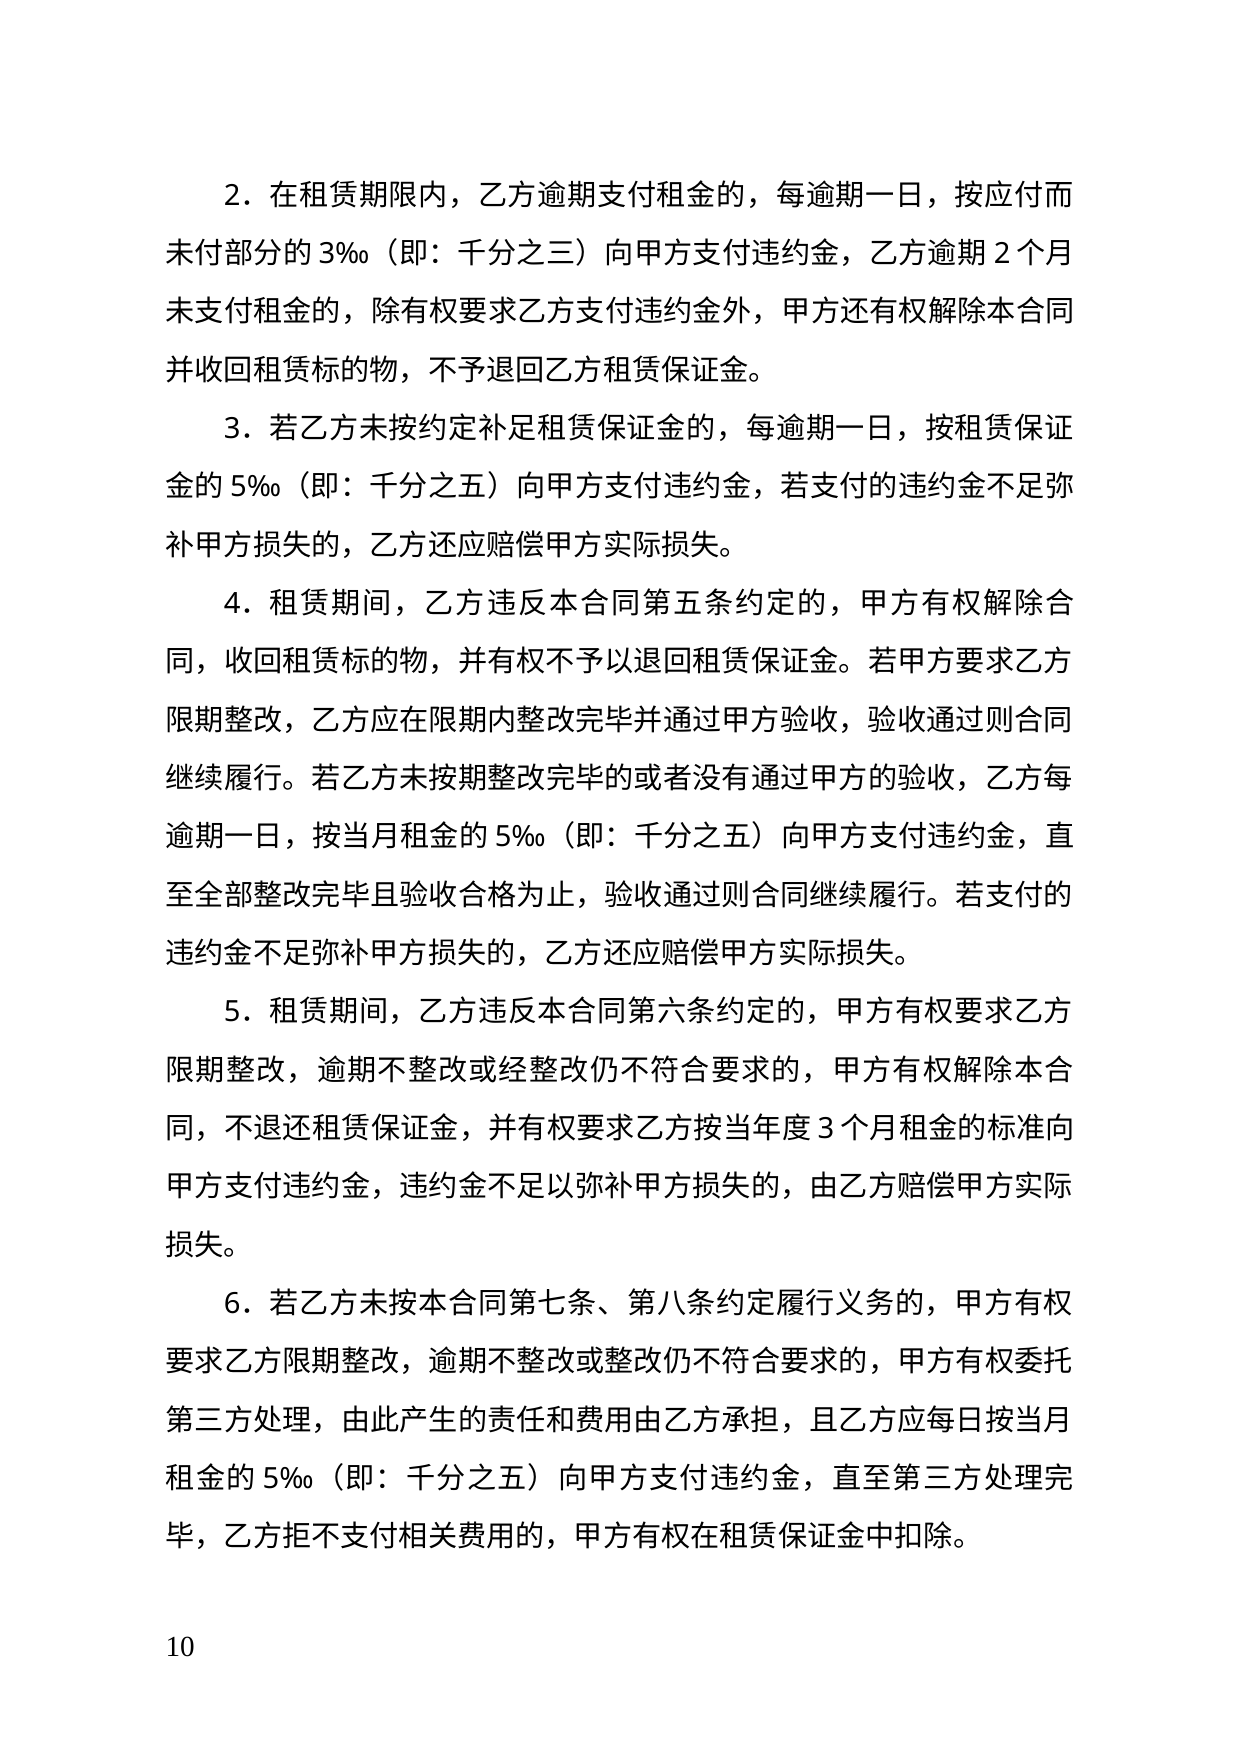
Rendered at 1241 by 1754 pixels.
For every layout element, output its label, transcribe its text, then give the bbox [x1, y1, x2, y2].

list 租赁期间，乙方违反本合同第六条约定的，甲方有权要求乙方限期整改，逾期不整改或经整改仍不符合要求的，甲方有权解除本合同，不退还租赁保证金，并有权要求乙方按当年度3个月租金的标准向甲方支付违约金，违约金不足以弥补甲方损失的，由乙方赔偿甲方实际损失。 [165, 975, 1075, 1267]
list 若乙方未按本合同第七条、第八条约定履行义务的，甲方有权要求乙方限期整改，逾期不整改或整改仍不符合要求的，甲方有权委托第三方处理，由此产生的责任和费用由乙方承担，且乙方应每日按当月租金的5‰（即：千分之五）向甲方支付违约金，直至第三方处理完毕，乙方拒不支付相关费用的，甲方有权在租赁保证金中扣除。 [165, 1267, 1075, 1558]
list 在租赁期限内，乙方逾期支付租金的，每逾期一日，按应付而未付部分的3‰（即：千分之三）向甲方支付违约金，乙方逾期2个月未支付租金的，除有权要求乙方支付违约金外，甲方还有权解除本合同并收回租赁标的物，不予退回乙方租赁保证金。 [165, 158, 1075, 392]
list 若乙方未按约定补足租赁保证金的，每逾期一日，按租赁保证金的5‰（即：千分之五）向甲方支付违约金，若支付的违约金不足弥补甲方损失的，乙方还应赔偿甲方实际损失。 [165, 392, 1075, 567]
list 租赁期间，乙方违反本合同第五条约定的，甲方有权解除合同，收回租赁标的物，并有权不予以退回租赁保证金。若甲方要求乙方限期整改，乙方应在限期内整改完毕并通过甲方验收，验收通过则合同继续履行。若乙方未按期整改完毕的或者没有通过甲方的验收，乙方每逾期一日，按当月租金的5‰（即：千分之五）向甲方支付违约金，直至全部整改完毕且验收合格为止，验收通过则合同继续履行。若支付的违约金不足弥补甲方损失的，乙方还应赔偿甲方实际损失。 [165, 567, 1075, 975]
